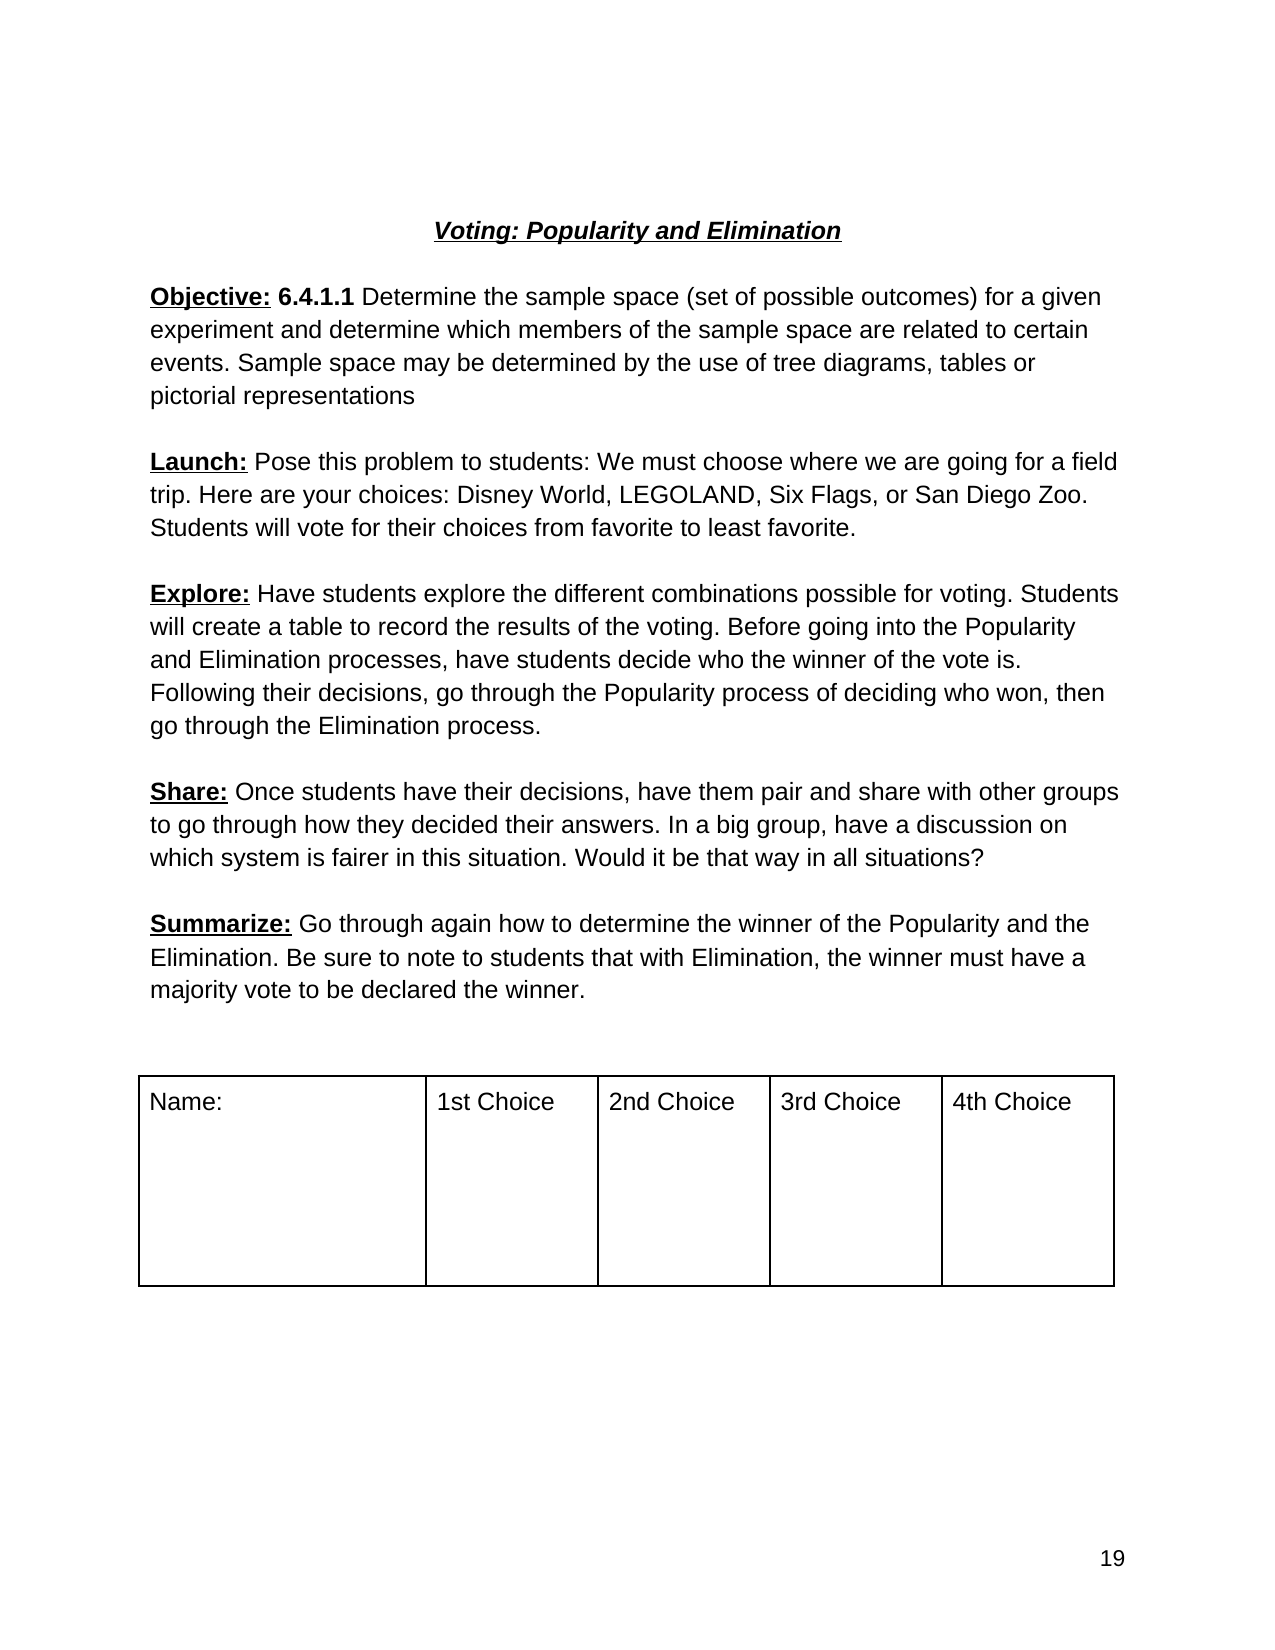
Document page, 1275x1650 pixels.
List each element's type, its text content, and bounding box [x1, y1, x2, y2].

table_header 4th Choice [943, 1077, 1113, 1285]
text Explore: Have students explore the different combinations possible for voting. Students will create a table to record the results of the voting. Before going into the Popularity and Elimination processes, have students decide who the winner of the vote is. Following their decisions, go through the Popularity process of deciding who won, then go through the Elimination process. [150, 579, 1125, 740]
table_header Name: [140, 1077, 425, 1285]
table_header 3rd Choice [771, 1077, 941, 1285]
table_header 1st Choice [427, 1077, 597, 1285]
text Summarize: Go through again how to determine the winner of the Popularity and the Elimination. Be sure to note to students that with Elimination, the winner must have a majority vote to be declared the winner. [150, 909, 1125, 1004]
text Voting: Popularity and Elimination [150, 216, 1125, 245]
text Share: Once students have their decisions, have them pair and share with other groups to go through how they decided their answers. In a big group, have a discussion on which system is fairer in this situation. Would it be that way in all situations? [150, 777, 1125, 872]
text Objective: 6.4.1.1 Determine the sample space (set of possible outcomes) for a given experiment and determine which members of the sample space are related to certain events. Sample space may be determined by the use of tree diagrams, tables or pictorial representations [150, 282, 1125, 410]
table_header 2nd Choice [599, 1077, 769, 1285]
text Launch: Pose this problem to students: We must choose where we are going for a field trip. Here are your choices: Disney World, LEGOLAND, Six Flags, or San Diego Zoo. Students will vote for their choices from favorite to least favorite. [150, 447, 1125, 542]
